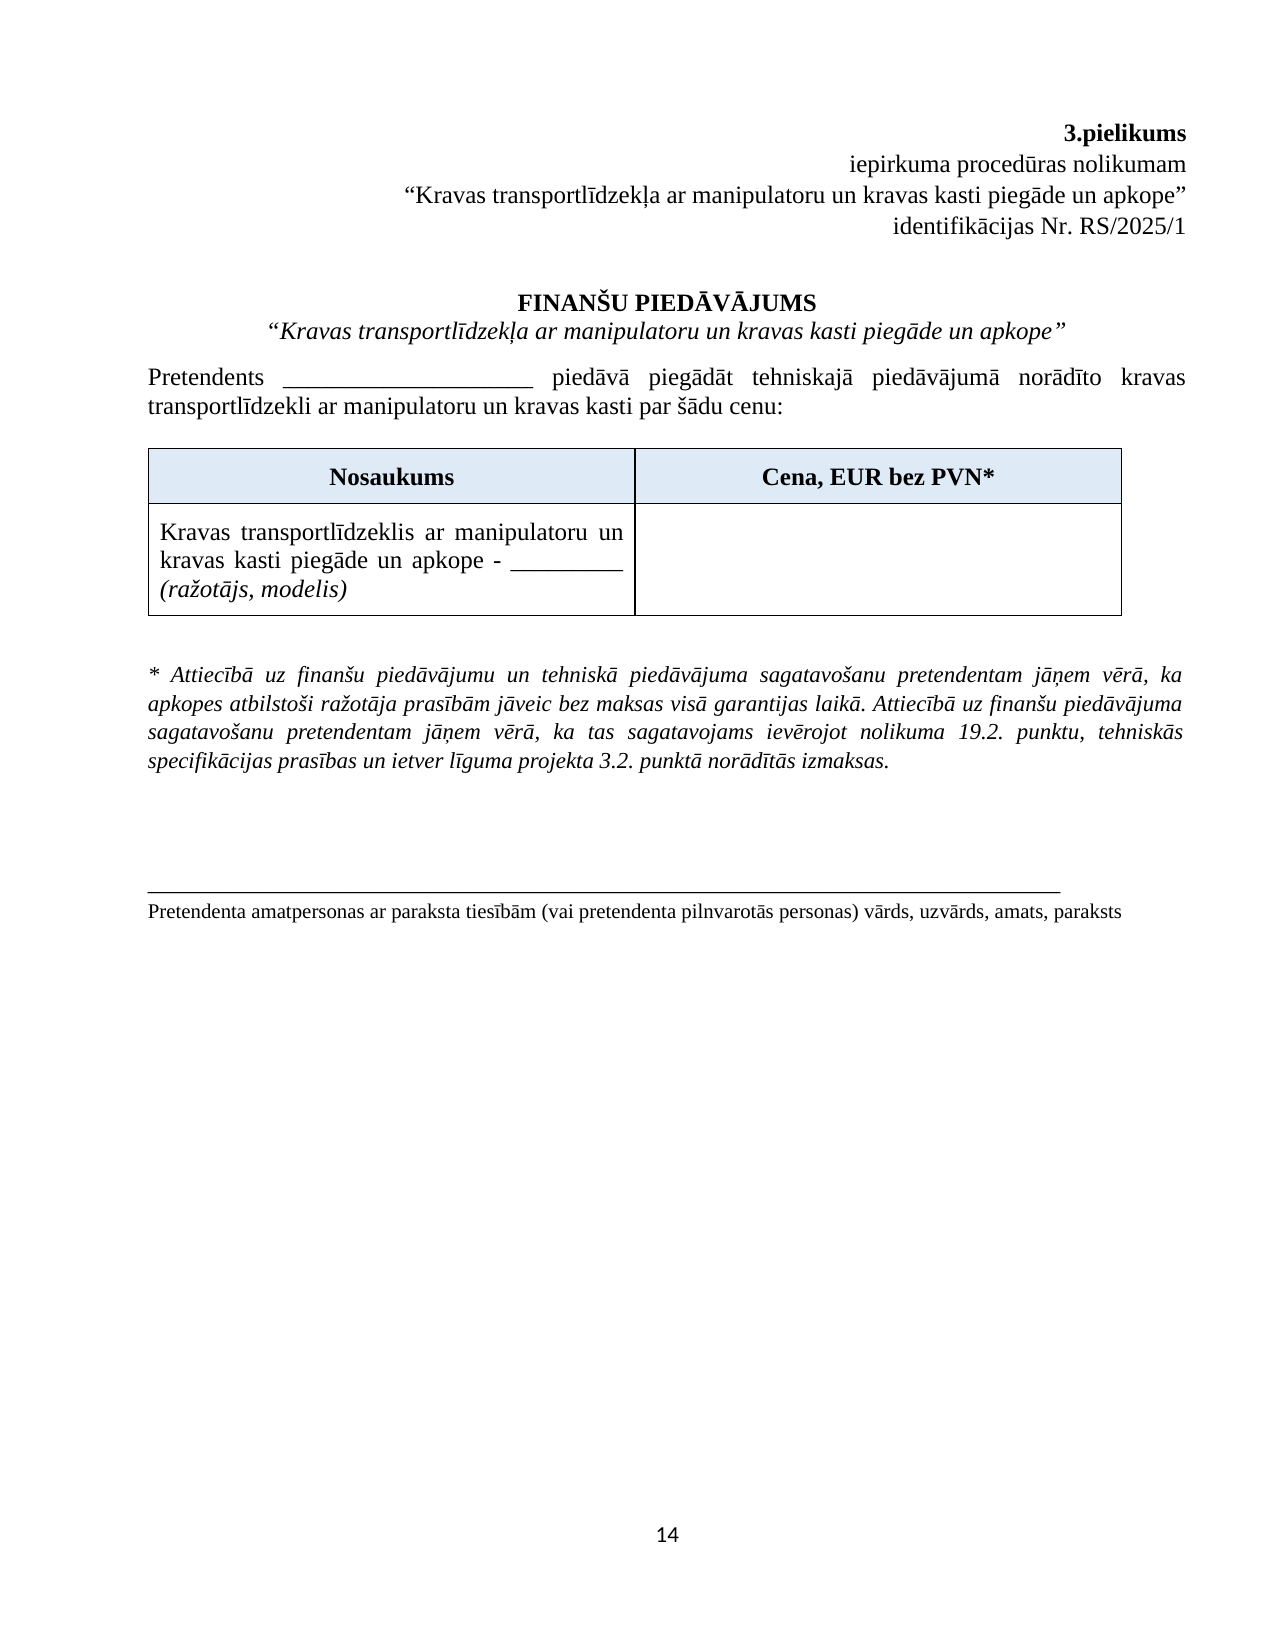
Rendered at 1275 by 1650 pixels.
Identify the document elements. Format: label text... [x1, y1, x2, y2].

table_header Nosaukums [149, 449, 634, 503]
table_cell Kravas transportlīdzeklis ar manipulatoru un kravas kasti piegāde un apkope - _________ (ražotājs, modelis) [149, 504, 634, 615]
table_cell [636, 504, 1121, 615]
text Finanšu piedāvājumS [148, 288, 1186, 316]
text _________________________________________________________________________ [148, 867, 1186, 896]
text Pretendents ____________________ piedāvā piegādāt tehniskajā piedāvājumā norādīto kravas transportlīdzekli ar manipulatoru un kravas kasti par šādu cenu: [148, 362, 1186, 419]
text “Kravas transportlīdzekļa ar manipulatoru un kravas kasti piegāde un apkope” [148, 316, 1186, 345]
text 3.pielikums iepirkuma procedūras nolikumam “Kravas transportlīdzekļa ar manipulatoru un kravas kasti piegāde un apkope” identifikācijas Nr. RS/2025/1 [148, 118, 1186, 240]
table_header Cena, EUR bez PVN* [636, 449, 1121, 503]
text Pretendenta amatpersonas ar paraksta tiesībām (vai pretendenta pilnvarotās personas) vārds, uzvārds, amats, paraksts [148, 898, 1186, 923]
text * Attiecībā uz finanšu piedāvājumu un tehniskā piedāvājuma sagatavošanu pretendentam jāņem vērā, ka apkopes atbilstoši ražotāja prasībām jāveic bez maksas visā garantijas laikā. Attiecībā uz finanšu piedāvājuma sagatavošanu pretendentam jāņem vērā, ka tas sagatavojams ievērojot nolikuma 19.2. punktu, tehniskās specifikācijas prasības un ietver līguma projekta 3.2. punktā norādītās izmaksas. [148, 661, 1186, 773]
